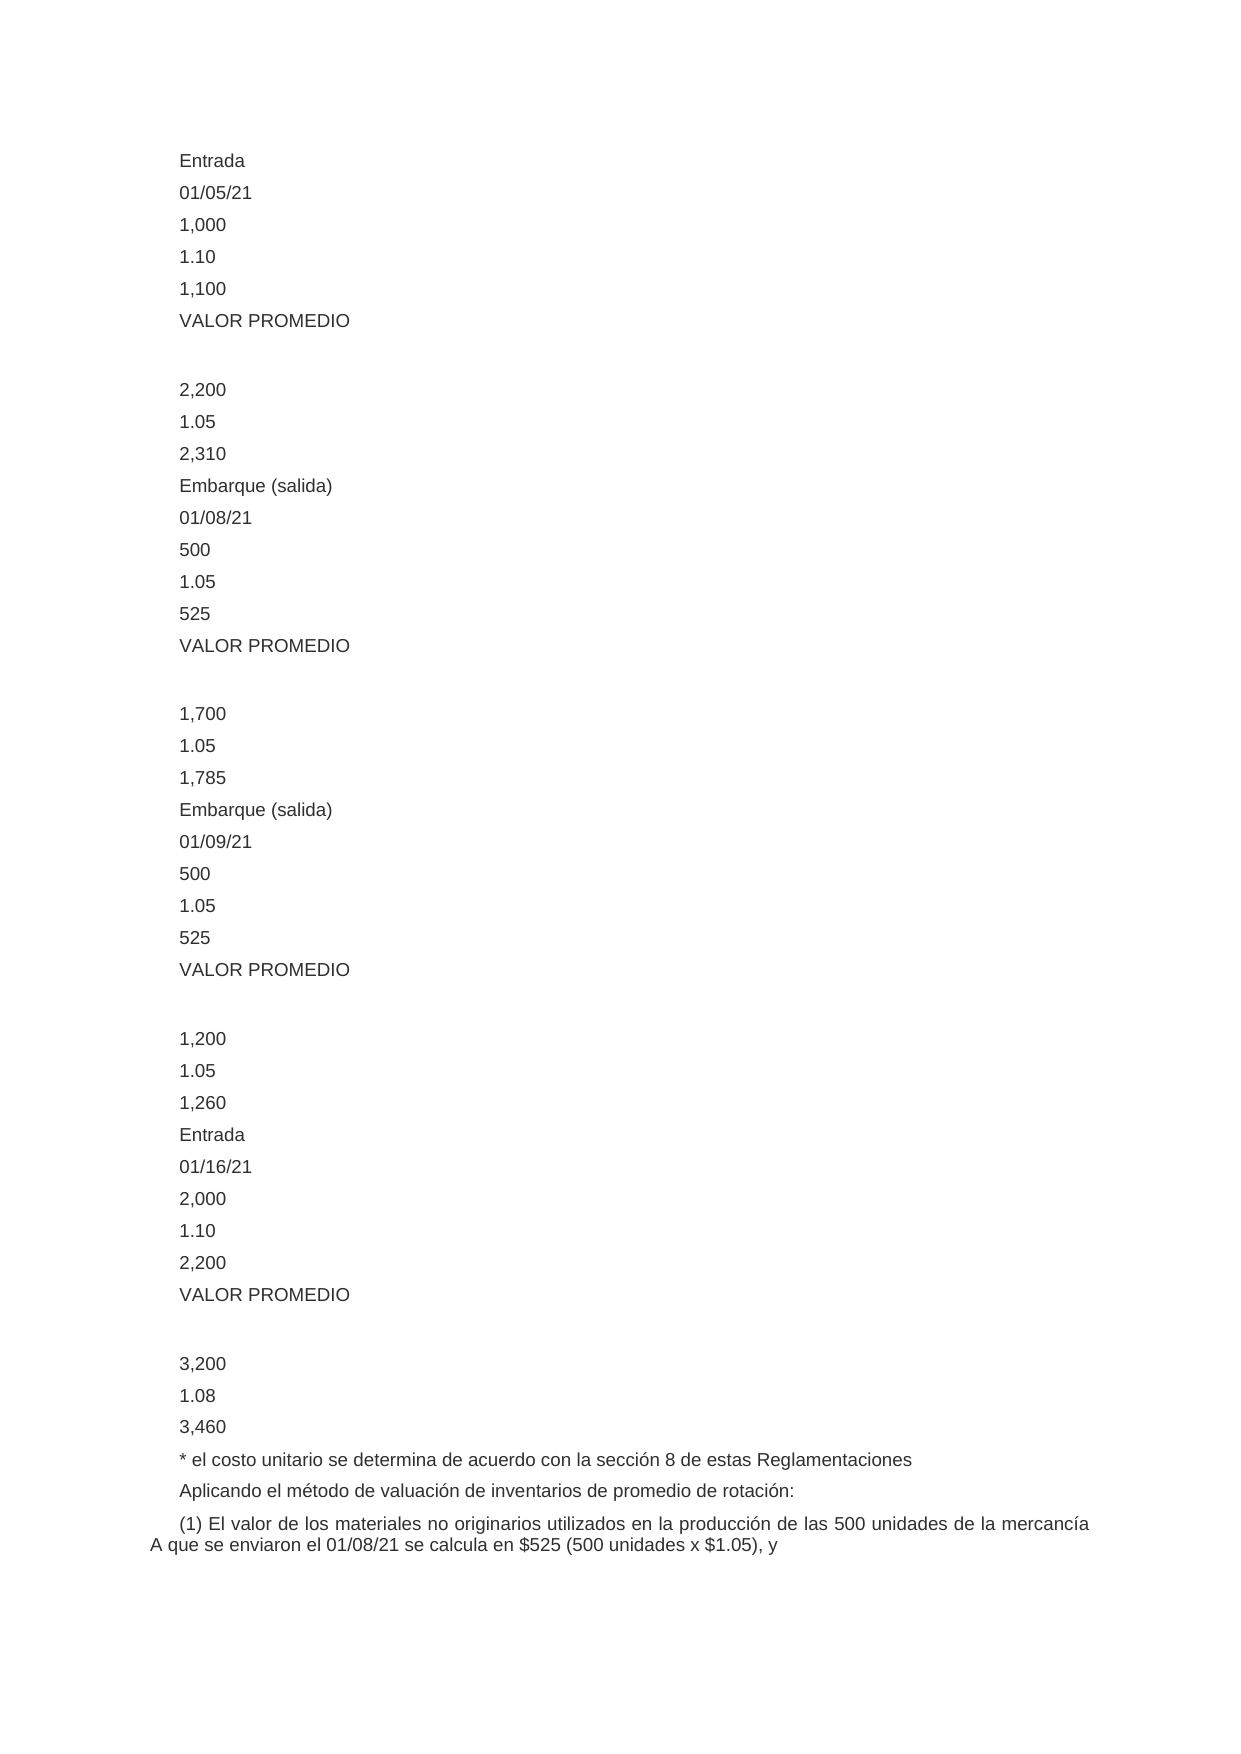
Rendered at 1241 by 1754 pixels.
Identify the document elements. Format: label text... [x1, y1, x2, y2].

text 500 [150, 863, 1090, 885]
text (1) El valor de los materiales no originarios utilizados en la producción de las 500 unidades de la mercancía A que se enviaron el 01/08/21 se calcula en $525 (500 unidades x $1.05), y [150, 1512, 1090, 1555]
text 525 [150, 602, 1090, 624]
text 1.05 [150, 895, 1090, 917]
text Aplicando el método de valuación de inventarios de promedio de rotación: [150, 1480, 1090, 1502]
text 1,000 [150, 214, 1090, 236]
text 01/08/21 [150, 507, 1090, 528]
text 1,100 [150, 278, 1090, 299]
text 1.05 [150, 571, 1090, 592]
text 1.05 [150, 735, 1090, 757]
text 1.10 [150, 1220, 1090, 1241]
text 2,000 [150, 1188, 1090, 1209]
text * el costo unitario se determina de acuerdo con la sección 8 de estas Reglamentaciones [150, 1448, 1090, 1470]
text 1,200 [150, 1028, 1090, 1049]
text Embarque (salida) [150, 474, 1090, 496]
text 500 [150, 538, 1090, 560]
text VALOR PROMEDIO [150, 634, 1090, 656]
text 3,200 [150, 1352, 1090, 1374]
text VALOR PROMEDIO [150, 310, 1090, 331]
text 01/05/21 [150, 182, 1090, 203]
text Embarque (salida) [150, 799, 1090, 821]
text 1,700 [150, 703, 1090, 725]
text Entrada [150, 1124, 1090, 1145]
text 1.05 [150, 411, 1090, 432]
text 2,310 [150, 443, 1090, 464]
text 2,200 [150, 379, 1090, 400]
text 1,260 [150, 1092, 1090, 1113]
text 1.10 [150, 246, 1090, 267]
text VALOR PROMEDIO [150, 1284, 1090, 1305]
text 01/16/21 [150, 1156, 1090, 1177]
text 1.08 [150, 1384, 1090, 1406]
text 525 [150, 927, 1090, 949]
text 1.05 [150, 1060, 1090, 1081]
text Entrada [150, 150, 1090, 172]
text VALOR PROMEDIO [150, 959, 1090, 981]
text 2,200 [150, 1252, 1090, 1273]
text 1,785 [150, 767, 1090, 789]
text 3,460 [150, 1416, 1090, 1438]
text 01/09/21 [150, 831, 1090, 853]
